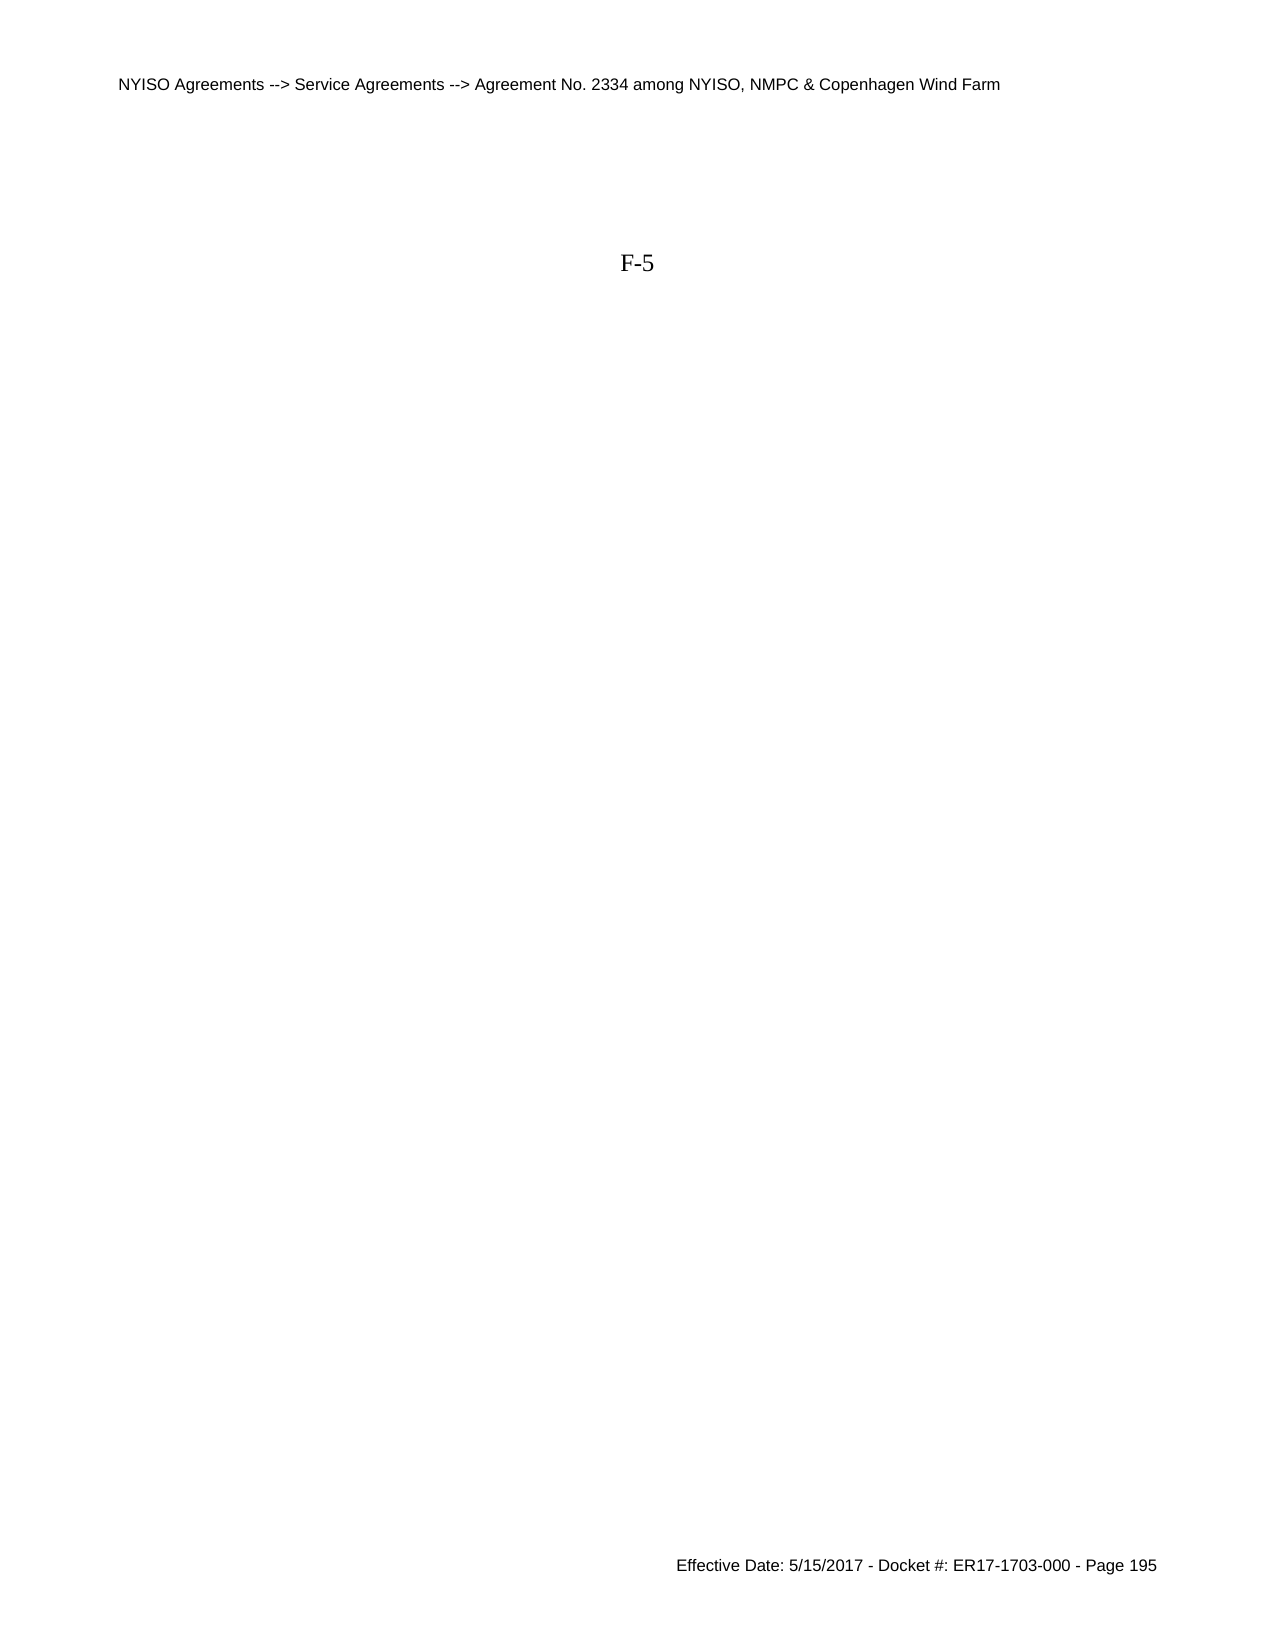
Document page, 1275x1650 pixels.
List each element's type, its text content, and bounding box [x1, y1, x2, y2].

text F-5 [620, 249, 1275, 277]
